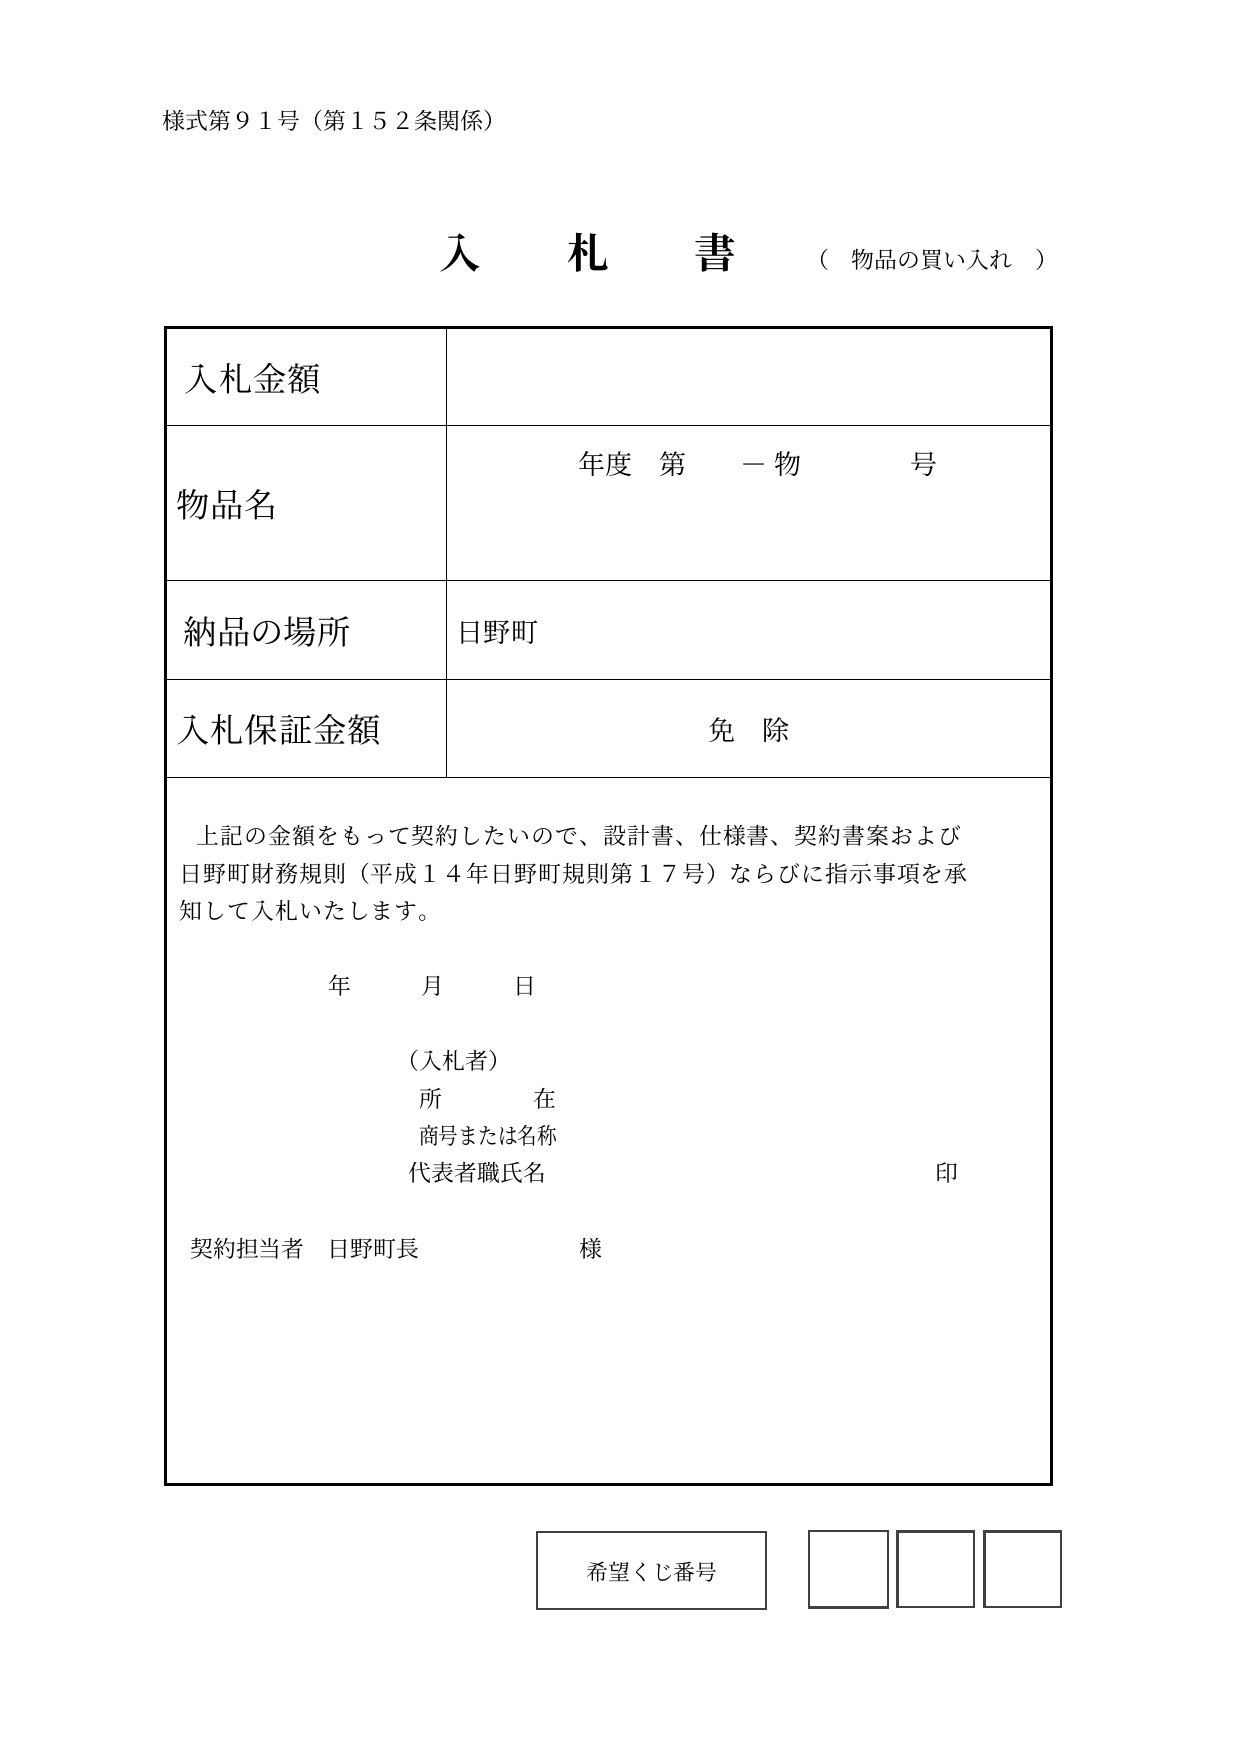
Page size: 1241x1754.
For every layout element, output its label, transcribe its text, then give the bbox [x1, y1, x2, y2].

text 入 札 書 （ 物品の買い入れ ） [163, 213, 1078, 288]
table_cell 上記の金額をもって契約したいので、設計書、仕様書、契約書案および 日野町財務規則（平成１４年日野町規則第１７号）ならびに指示事項を承 知して入札いたします。 年 月 日 （入札者） 所 在 商号または名称 代表者職氏名 印 契約担当者 日野町長 様 [167, 778, 1050, 1482]
table_cell 入札保証金額 [167, 680, 446, 777]
table_cell 免 除 [447, 680, 1050, 777]
table_cell 日野町 [447, 581, 1050, 678]
text 様式第９１号（第１５２条関係） [162, 101, 1078, 138]
table_cell 納品の場所 [167, 581, 446, 678]
table_cell 年度 第 － 物 号 [447, 426, 1050, 580]
table_cell 物品名 [167, 426, 446, 580]
table_header [447, 329, 1050, 424]
table_header 入札金額 [167, 329, 446, 424]
